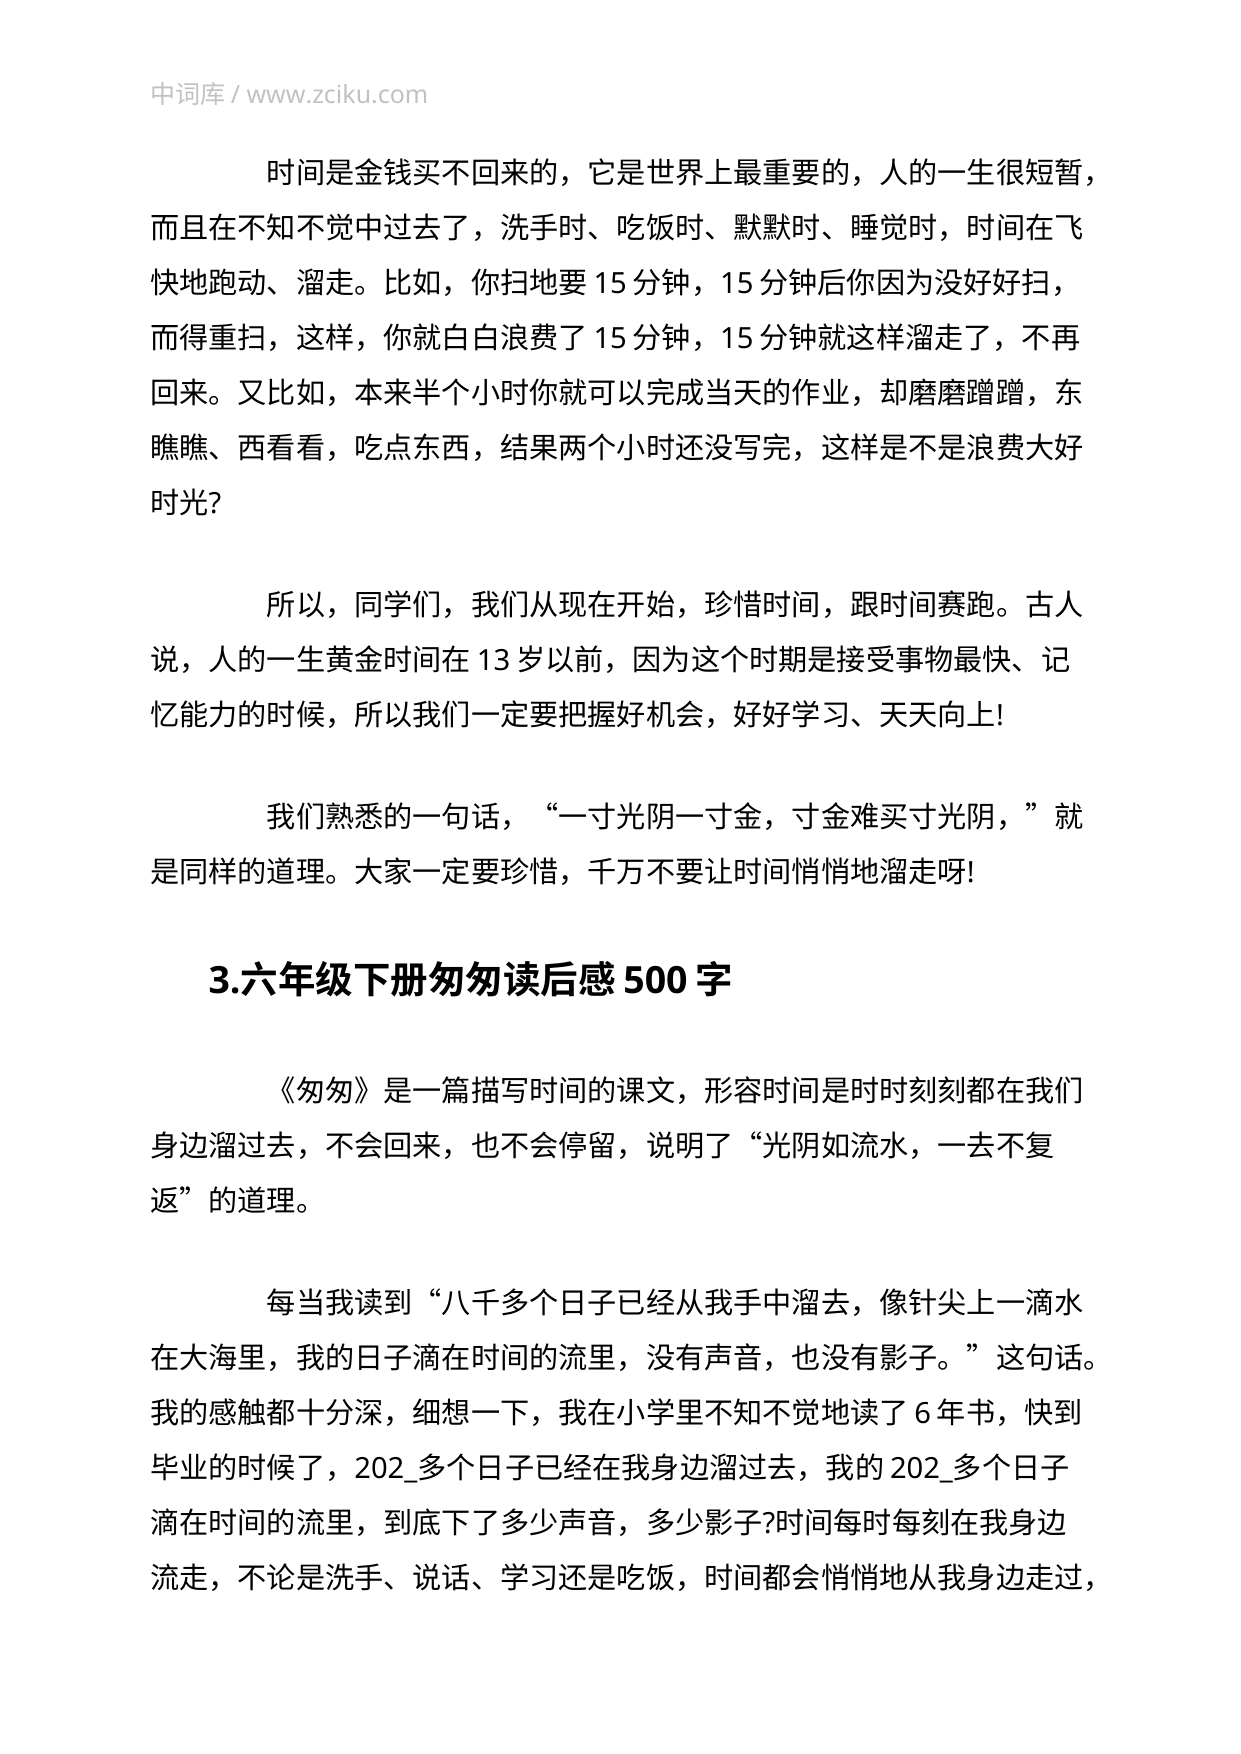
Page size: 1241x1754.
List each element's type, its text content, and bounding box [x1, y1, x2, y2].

text 《匆匆》是一篇描写时间的课文，形容时间是时时刻刻都在我们身边溜过去，不会回来，也不会停留，说明了“光阴如流水，一去不复返”的道理。 [150, 1068, 1090, 1220]
text 时间是金钱买不回来的，它是世界上最重要的，人的一生很短暂，而且在不知不觉中过去了，洗手时、吃饭时、默默时、睡觉时，时间在飞快地跑动、溜走。比如，你扫地要15分钟，15分钟后你因为没好好扫，而得重扫，这样，你就白白浪费了15分钟，15分钟就这样溜走了，不再回来。又比如，本来半个小时你就可以完成当天的作业，却磨磨蹭蹭，东瞧瞧、西看看，吃点东西，结果两个小时还没写完，这样是不是浪费大好时光? [150, 150, 1090, 522]
text 我们熟悉的一句话，“一寸光阴一寸金，寸金难买寸光阴，”就是同样的道理。大家一定要珍惜，千万不要让时间悄悄地溜走呀! [150, 793, 1090, 891]
text 3.六年级下册匆匆读后感500字 [150, 950, 1090, 1005]
text 所以，同学们，我们从现在开始，珍惜时间，跟时间赛跑。古人说，人的一生黄金时间在13岁以前，因为这个时期是接受事物最快、记忆能力的时候，所以我们一定要把握好机会，好好学习、天天向上! [150, 582, 1090, 734]
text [150, 1279, 1090, 1597]
